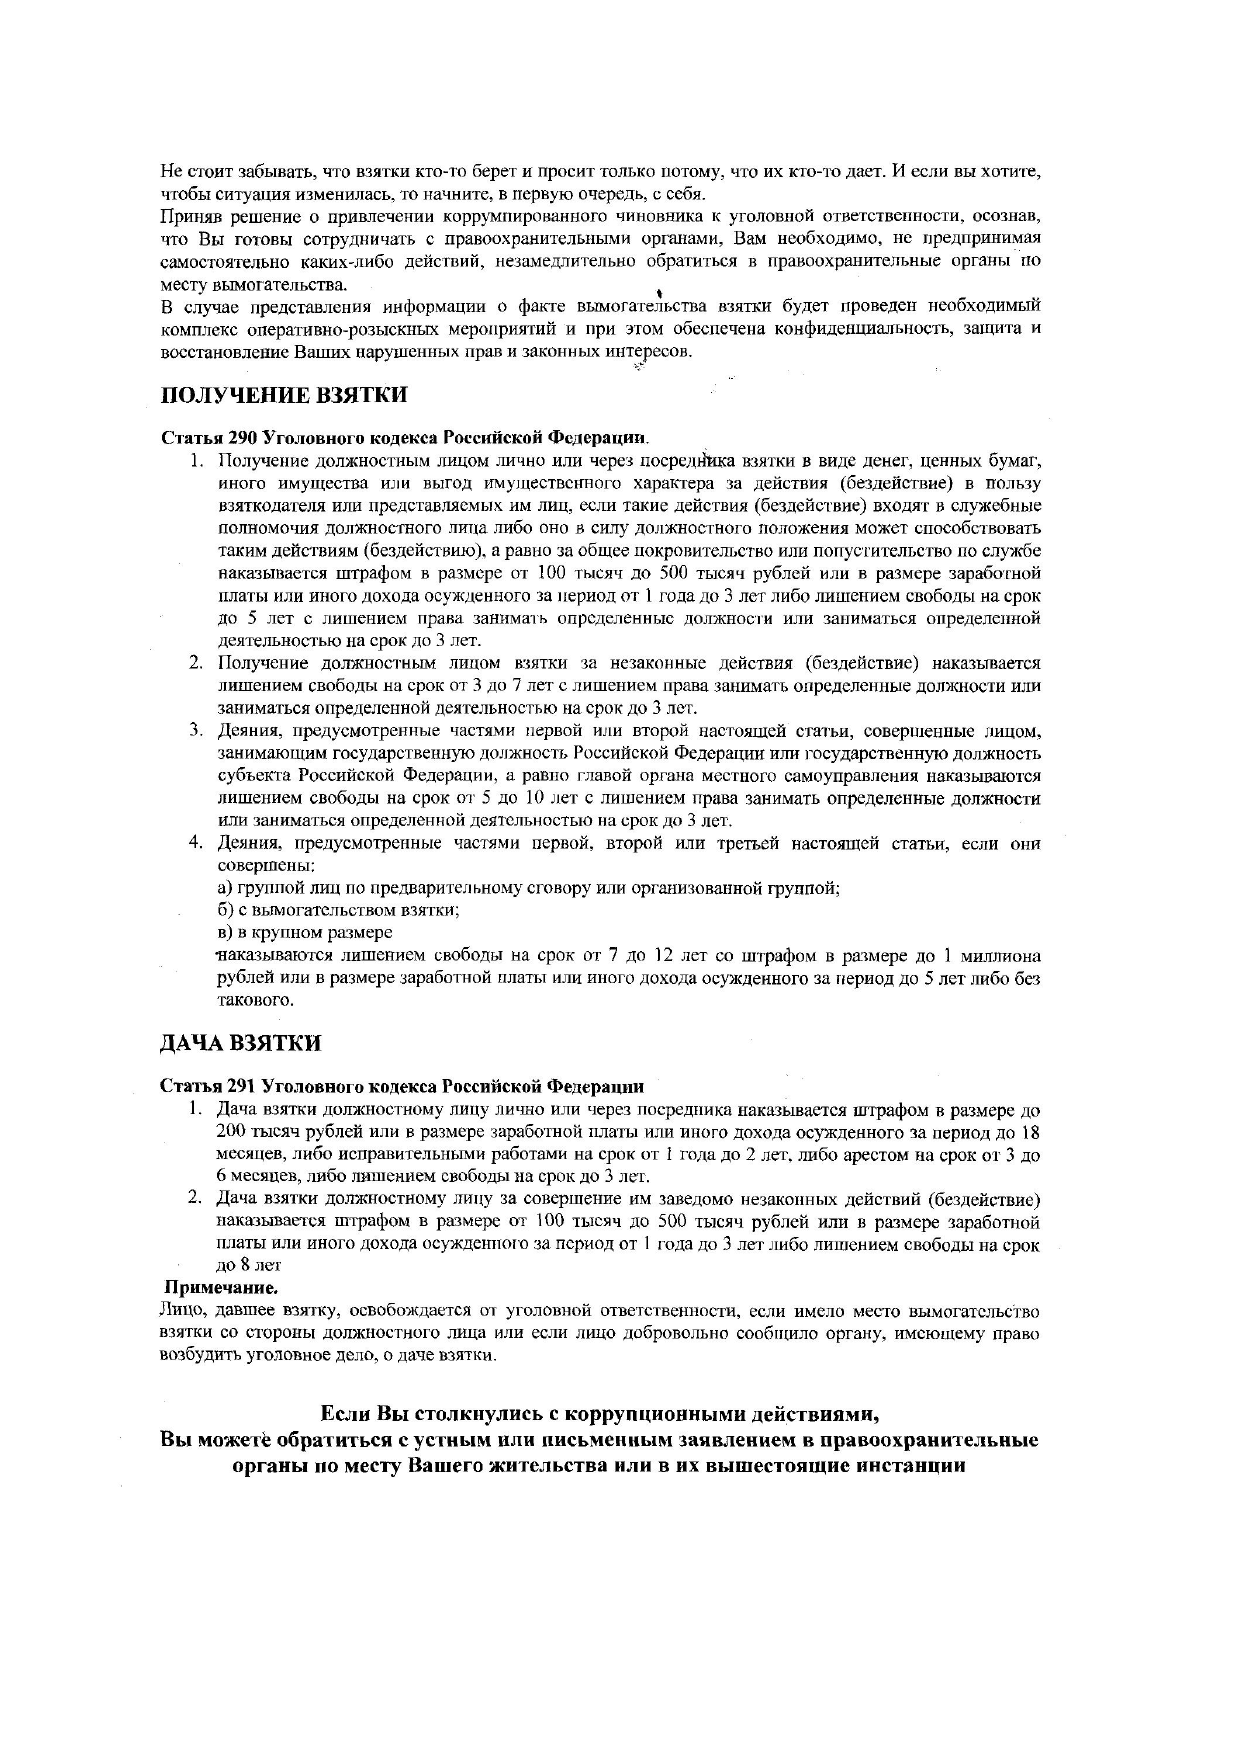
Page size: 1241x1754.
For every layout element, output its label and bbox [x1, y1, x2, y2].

picture [103, 118, 1078, 1487]
